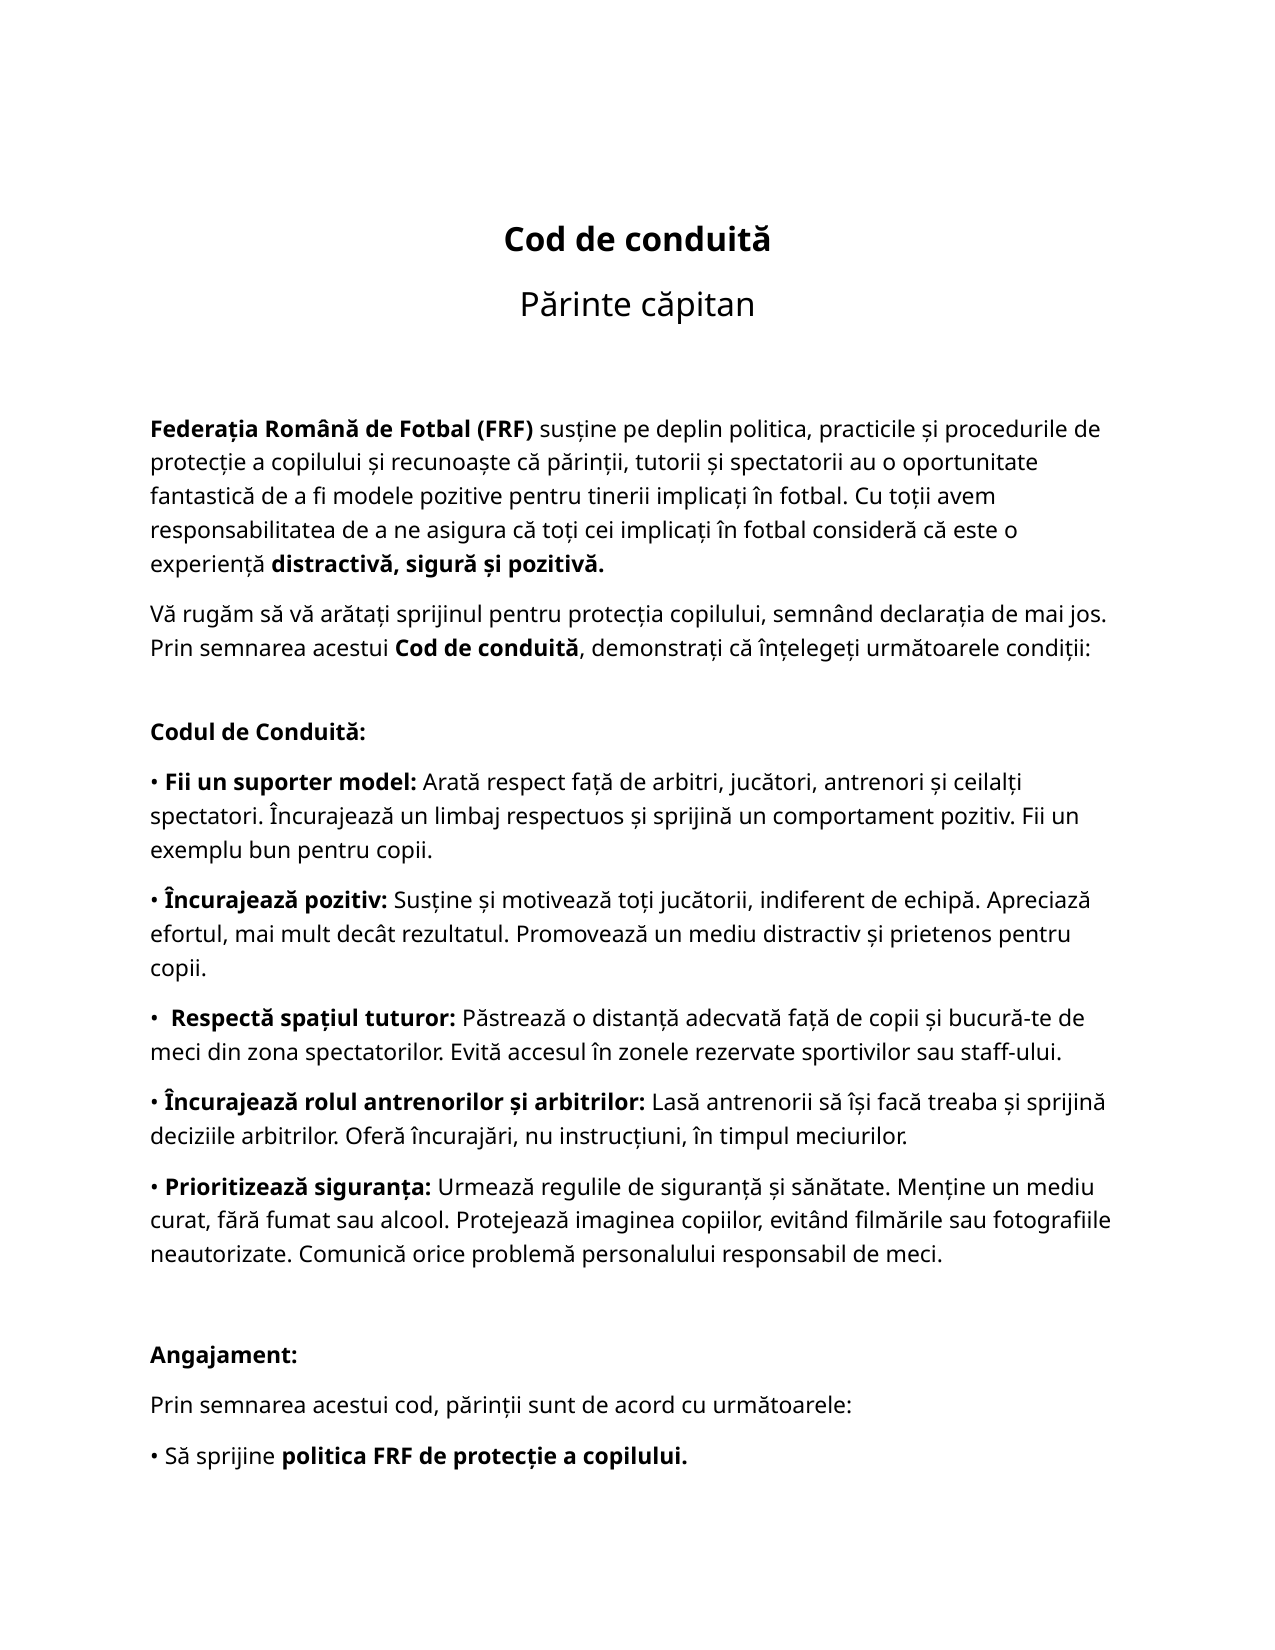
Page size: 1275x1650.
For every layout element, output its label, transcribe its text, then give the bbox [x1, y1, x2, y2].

text Codul de Conduită: [150, 716, 1125, 747]
text Cod de conduită [150, 216, 1125, 261]
text • Să sprijine politica FRF de protecție a copilului. [150, 1439, 1125, 1471]
text • Încurajează rolul antrenorilor și arbitrilor: Lasă antrenorii să își facă treaba și sprijină deciziile arbitrilor. Oferă încurajări, nu instrucțiuni, în timpul meciurilor. [150, 1086, 1125, 1151]
text • Prioritizează siguranța: Urmează regulile de siguranță și sănătate. Menține un mediu curat, fără fumat sau alcool. Protejează imaginea copiilor, evitând filmările sau fotografiile neautorizate. Comunică orice problemă personalului responsabil de meci. [150, 1170, 1125, 1269]
text Vă rugăm să vă arătați sprijinul pentru protecția copilului, semnând declarația de mai jos. Prin semnarea acestui Cod de conduită, demonstrați că înțelegeți următoarele condiții: [150, 598, 1125, 697]
text Federația Română de Fotbal (FRF) susține pe deplin politica, practicile și procedurile de protecție a copilului și recunoaște că părinții, tutorii și spectatorii au o oportunitate fantastică de a fi modele pozitive pentru tinerii implicați în fotbal. Cu toții avem responsabilitatea de a ne asigura că toți cei implicați în fotbal consideră că este o experiență distractivă, sigură și pozitivă. [150, 412, 1125, 579]
text Părinte căpitan [150, 281, 1125, 327]
text • Fii un suporter model: Arată respect față de arbitri, jucători, antrenori și ceilalți spectatori. Încurajează un limbaj respectuos și sprijină un comportament pozitiv. Fii un exemplu bun pentru copii. [150, 766, 1125, 865]
text • Respectă spațiul tuturor: Păstrează o distanță adecvată față de copii și bucură-te de meci din zona spectatorilor. Evită accesul în zonele rezervate sportivilor sau staff-ului. [150, 1002, 1125, 1067]
text Prin semnarea acestui cod, părinții sunt de acord cu următoarele: [150, 1389, 1125, 1420]
text • Încurajează pozitiv: Susține și motivează toți jucătorii, indiferent de echipă. Apreciază efortul, mai mult decât rezultatul. Promovează un mediu distractiv și prietenos pentru copii. [150, 884, 1125, 983]
text Angajament: [150, 1339, 1125, 1370]
